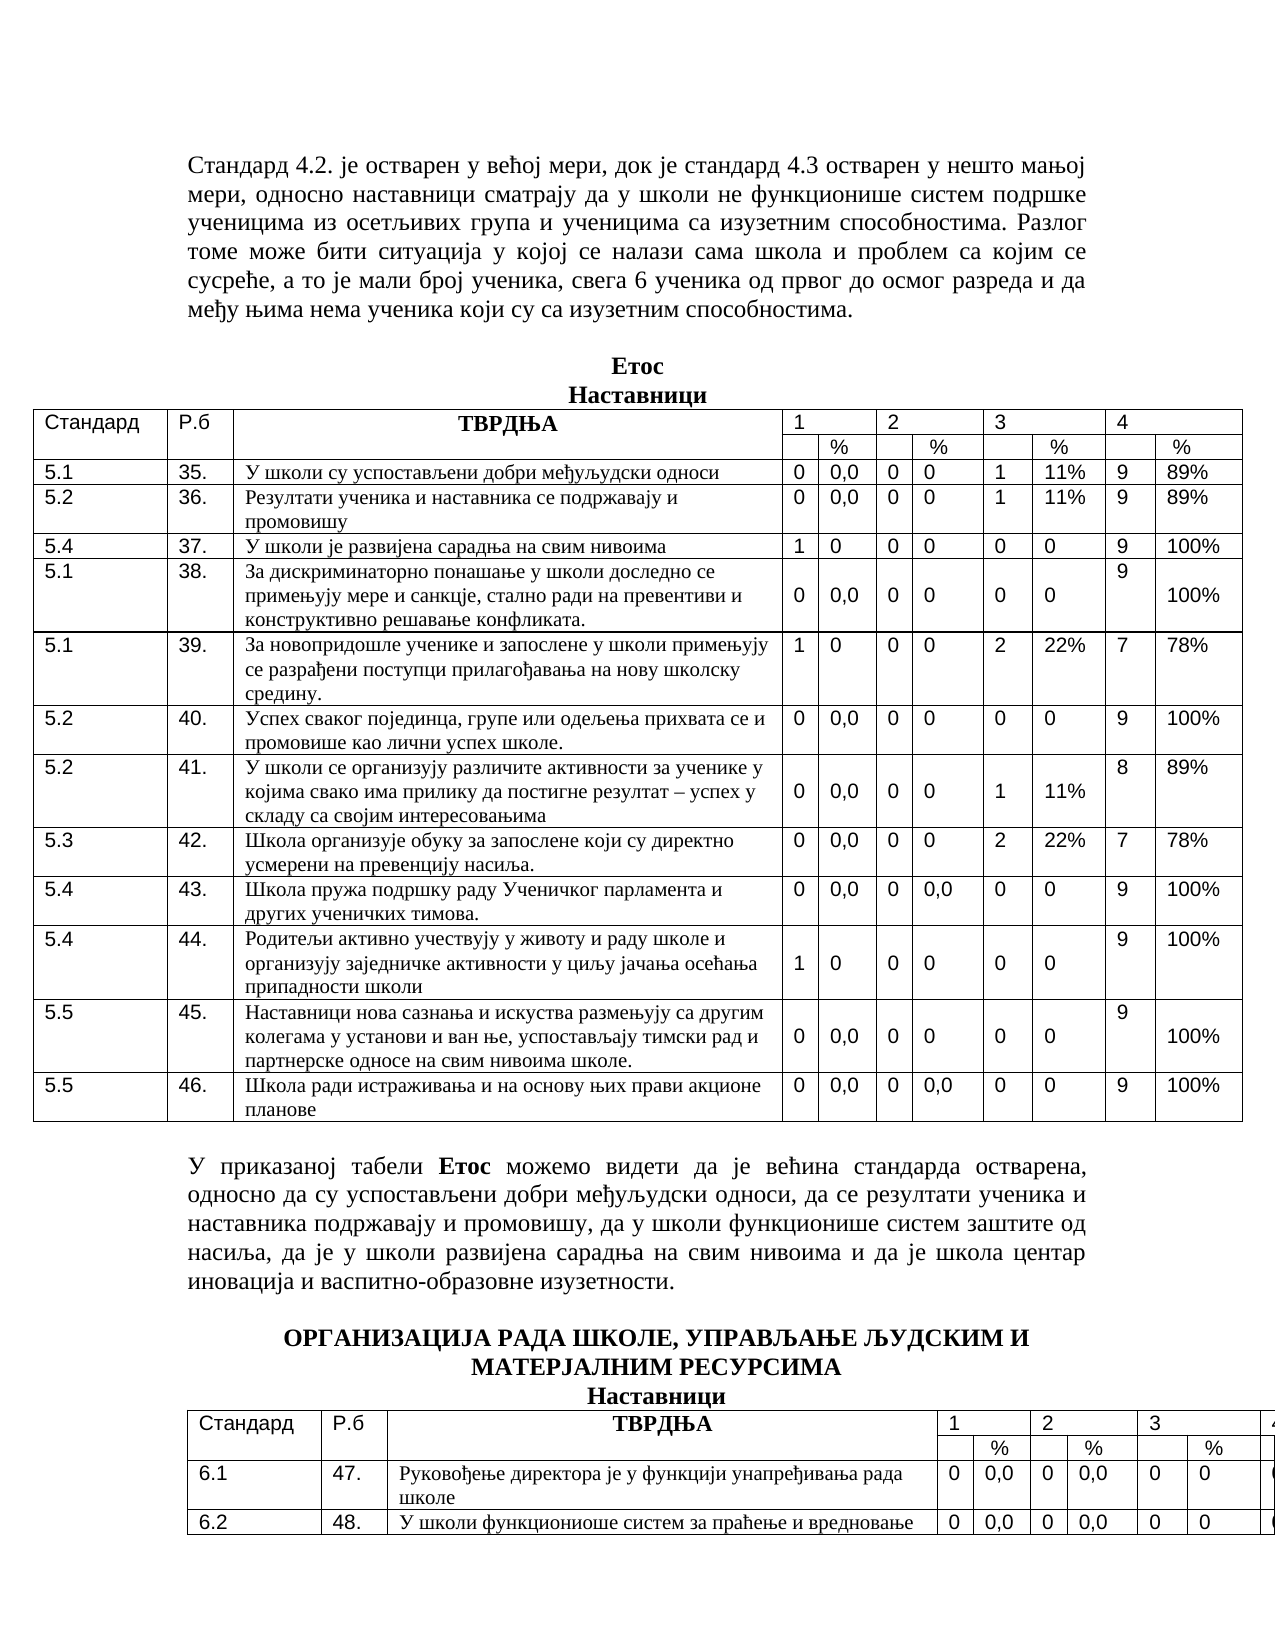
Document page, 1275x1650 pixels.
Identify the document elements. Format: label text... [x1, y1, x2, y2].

table_cell % [913, 435, 983, 459]
table_cell За новопридошле ученике и запослене у школи примењују се разрађени поступци прилагођавања на нову школску средину. [234, 633, 782, 704]
table_cell 100% [1156, 706, 1242, 754]
table_cell % [1068, 1436, 1137, 1459]
table_cell [783, 435, 818, 459]
table_cell 89% [1156, 755, 1242, 827]
table_cell 5.4 [34, 926, 167, 998]
table_cell 0 [913, 755, 983, 827]
table_cell 1 [783, 534, 818, 558]
table_cell 5.1 [34, 633, 167, 704]
table_cell [1138, 1436, 1187, 1459]
table_cell 35. [168, 460, 233, 484]
table_cell 0 [783, 1000, 818, 1072]
table_cell Родитељи активно учествују у животу и раду школе и организују заједничке активности у циљу јачања осећања припадности школи [234, 926, 782, 998]
table_cell 0,0 [819, 877, 876, 925]
table_cell 0 [783, 485, 818, 533]
table_cell За дискриминаторно понашање у школи доследно се примењују мере и санкцје, стално ради на превентиви и конструктивно решавање конфликата. [234, 559, 782, 631]
table_cell У школи је развијена сарадња на свим нивоима [234, 534, 782, 558]
table_header 2 [877, 410, 912, 434]
table_cell 0,0 [913, 1073, 983, 1121]
table_cell % [1156, 435, 1242, 459]
table_cell 0 [1033, 926, 1105, 998]
table_cell 0 [783, 755, 818, 827]
table_cell 0,0 [974, 1461, 1030, 1509]
table_cell 0 [913, 926, 983, 998]
table_header 4 [1106, 410, 1155, 434]
table_cell [938, 1436, 973, 1459]
table_cell 0 [819, 633, 876, 704]
table_header ТВРДЊА [388, 1411, 937, 1459]
table_cell 0 [913, 828, 983, 876]
table_cell 2 [984, 633, 1032, 704]
table_cell 0 [1031, 1510, 1067, 1534]
table_cell 41. [168, 755, 233, 827]
table_header [1033, 410, 1105, 434]
table_cell 0 [877, 755, 912, 827]
table_cell 0 [877, 485, 912, 533]
table_cell 0 [783, 1073, 818, 1121]
table_cell 47. [322, 1461, 387, 1509]
table_cell [1106, 435, 1155, 459]
table_cell 7 [1106, 633, 1155, 704]
table_cell 0 [877, 1073, 912, 1121]
table_cell 0,0 [819, 559, 876, 631]
table_cell 0 [1033, 877, 1105, 925]
table_cell Школа ради истраживања и на основу њих прави акционе планове [234, 1073, 782, 1121]
table_cell 0,0 [819, 755, 876, 827]
table_cell 39. [168, 633, 233, 704]
table_cell У школи се организују различите активности за ученике у којима свако има прилику да постигне резултат – успех у складу са својим интересовањима [234, 755, 782, 827]
table_cell 0 [877, 633, 912, 704]
table_cell 0,0 [819, 706, 876, 754]
table_header [973, 1411, 1030, 1434]
table_cell [1261, 1436, 1274, 1459]
table_header 1 [938, 1411, 973, 1434]
table_header Стандард [34, 410, 167, 459]
table_cell 100% [1156, 926, 1242, 998]
table_cell 37. [168, 534, 233, 558]
table_cell 0 [1138, 1461, 1187, 1509]
table_cell 0 [984, 877, 1032, 925]
table_cell 0,0 [1068, 1510, 1137, 1534]
table_cell 48. [322, 1510, 387, 1534]
table_cell 5.4 [34, 534, 167, 558]
table_cell 22% [1033, 633, 1105, 704]
table_cell Руковођење директора је у функцији унапређивања рада школе [388, 1461, 937, 1509]
table_cell 0 [1261, 1461, 1274, 1509]
table_cell 0 [1033, 706, 1105, 754]
table_cell 5.1 [34, 460, 167, 484]
table_cell 0 [984, 706, 1032, 754]
table_header 2 [1031, 1411, 1067, 1434]
table_cell 0 [913, 460, 983, 484]
table_cell 0 [783, 877, 818, 925]
table_cell [1031, 1436, 1067, 1459]
table_cell 0,0 [819, 828, 876, 876]
table_cell 78% [1156, 828, 1242, 876]
table_cell 100% [1156, 1000, 1242, 1072]
table_cell % [974, 1436, 1030, 1459]
table_cell У школи су успостављени добри међуљудски односи [234, 460, 782, 484]
table_cell 0 [877, 877, 912, 925]
table_cell 5.3 [34, 828, 167, 876]
table_cell 0 [877, 460, 912, 484]
table_cell 9 [1106, 534, 1155, 558]
text Етос [187, 351, 1087, 380]
table_cell 0 [877, 559, 912, 631]
table_cell 0 [783, 559, 818, 631]
table_cell % [819, 435, 876, 459]
table_cell Наставници нова сазнања и искуства размењују са другим колегама у установи и ван ње, успостављају тимски рад и партнерске односе на свим нивоима школе. [234, 1000, 782, 1072]
table_cell 0,0 [819, 485, 876, 533]
table_cell 45. [168, 1000, 233, 1072]
table_cell 0 [1033, 559, 1105, 631]
table_cell 0 [1033, 1073, 1105, 1121]
table_cell 0 [913, 633, 983, 704]
table_cell 100% [1156, 1073, 1242, 1121]
table_cell 5.5 [34, 1073, 167, 1121]
table_cell 0 [819, 926, 876, 998]
table_cell 9 [1106, 460, 1155, 484]
table_cell 0 [1188, 1461, 1260, 1509]
table_cell Резултати ученика и наставника се подржавају и промовишу [234, 485, 782, 533]
table_cell 1 [783, 633, 818, 704]
table_cell 9 [1106, 1000, 1155, 1072]
table_cell 0 [1188, 1510, 1260, 1534]
table_cell 9 [1106, 926, 1155, 998]
text У приказаној табели Етос можемо видети да је већина стандарда остварена, односно да су успостављени добри међуљудски односи, да се резултати ученика и наставника подржавају и промовишу, да у школи функционише систем заштите од насиља, да је у школи развијена сарадња на свим нивоима и да је школа центар иновација и васпитно-образовне изузетности. [187, 1151, 1087, 1294]
table_cell 0,0 [974, 1510, 1030, 1534]
table_cell 0,0 [819, 1073, 876, 1121]
table_cell 1 [783, 926, 818, 998]
table_cell 0 [1031, 1461, 1067, 1509]
table_cell 0 [877, 828, 912, 876]
table_cell 78% [1156, 633, 1242, 704]
table_cell 5.2 [34, 706, 167, 754]
table_cell [984, 435, 1032, 459]
table_cell 9 [1106, 485, 1155, 533]
table_header 3 [984, 410, 1033, 434]
table_cell 0 [984, 1000, 1032, 1072]
table_cell 0 [1261, 1510, 1274, 1534]
table_cell [877, 435, 912, 459]
table_cell 100% [1156, 534, 1242, 558]
table_cell Школа пружа подршку раду Ученичког парламента и других ученичких тимова. [234, 877, 782, 925]
table_cell 0 [913, 485, 983, 533]
table_cell 0 [913, 534, 983, 558]
table_cell 9 [1106, 559, 1155, 631]
table_cell 11% [1033, 485, 1105, 533]
table_header [912, 410, 983, 434]
table_cell 43. [168, 877, 233, 925]
list ОРГАНИЗАЦИЈА РАДА ШКОЛЕ, УПРАВЉАЊЕ ЉУДСКИМ И МАТЕРЈАЛНИМ РЕСУРСИМА [225, 1323, 1087, 1381]
table_cell Успех сваког појединца, групе или одељења прихвата се и промовише као лични успех школе. [234, 706, 782, 754]
list Наставници [225, 1381, 1087, 1409]
table_cell 11% [1033, 460, 1105, 484]
table_cell 0,0 [913, 877, 983, 925]
table_cell 0 [913, 1000, 983, 1072]
table_cell 0 [783, 460, 818, 484]
table_cell 0 [783, 706, 818, 754]
table_cell Школа организује обуку за запослене који су директно усмерени на превенцију насиља. [234, 828, 782, 876]
table_header 4 [1261, 1411, 1275, 1434]
table_cell 0,0 [819, 1000, 876, 1072]
table_cell 1 [984, 460, 1032, 484]
table_cell 0 [938, 1510, 973, 1534]
table_cell 0 [877, 926, 912, 998]
table_cell 100% [1156, 877, 1242, 925]
table_cell 1 [984, 755, 1032, 827]
table_header Стандард [188, 1411, 321, 1459]
table_header Р.б [168, 410, 233, 459]
table_cell 100% [1156, 559, 1242, 631]
table_cell 89% [1156, 460, 1242, 484]
table_header 1 [783, 410, 819, 434]
table_cell % [1033, 435, 1105, 459]
table_cell 0,0 [819, 460, 876, 484]
table_cell 0 [984, 1073, 1032, 1121]
table_cell 0 [984, 926, 1032, 998]
table_header [819, 410, 876, 434]
table_header ТВРДЊА [234, 410, 782, 459]
table_cell 0 [1138, 1510, 1187, 1534]
table_cell 9 [1106, 877, 1155, 925]
table_cell 2 [984, 828, 1032, 876]
table_cell 0 [877, 1000, 912, 1072]
table_cell 5.2 [34, 755, 167, 827]
table_cell 36. [168, 485, 233, 533]
table_cell 0 [1033, 1000, 1105, 1072]
table_cell 0 [819, 534, 876, 558]
table_cell 5.1 [34, 559, 167, 631]
table_cell 0 [984, 534, 1032, 558]
table_cell 38. [168, 559, 233, 631]
table_cell 6.1 [188, 1461, 321, 1509]
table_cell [388, 1510, 937, 1534]
table_cell 6.2 [188, 1510, 321, 1534]
table_header 3 [1138, 1411, 1188, 1434]
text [187, 150, 1087, 322]
table_cell 5.4 [34, 877, 167, 925]
table_cell 9 [1106, 1073, 1155, 1121]
table_cell 0 [783, 828, 818, 876]
table_cell 46. [168, 1073, 233, 1121]
table_cell 0 [913, 706, 983, 754]
table_cell 9 [1106, 706, 1155, 754]
table_cell 0 [1033, 534, 1105, 558]
table_cell 44. [168, 926, 233, 998]
table_cell 40. [168, 706, 233, 754]
table_cell 0,0 [1068, 1461, 1137, 1509]
table_header [1188, 1411, 1260, 1434]
table_cell 5.5 [34, 1000, 167, 1072]
table_cell 0 [984, 559, 1032, 631]
table_header Р.б [322, 1411, 387, 1459]
table_cell 0 [938, 1461, 973, 1509]
table_header [1155, 410, 1242, 434]
table_cell 0 [877, 706, 912, 754]
table_cell 7 [1106, 828, 1155, 876]
table_cell 5.2 [34, 485, 167, 533]
table_cell 22% [1033, 828, 1105, 876]
table_cell 8 [1106, 755, 1155, 827]
table_cell 1 [984, 485, 1032, 533]
table_cell 0 [913, 559, 983, 631]
table_cell 0 [877, 534, 912, 558]
table_cell 89% [1156, 485, 1242, 533]
table_header [1067, 1411, 1137, 1434]
table_cell 11% [1033, 755, 1105, 827]
table_cell % [1188, 1436, 1260, 1459]
text Наставници [187, 380, 1087, 409]
table_cell 42. [168, 828, 233, 876]
